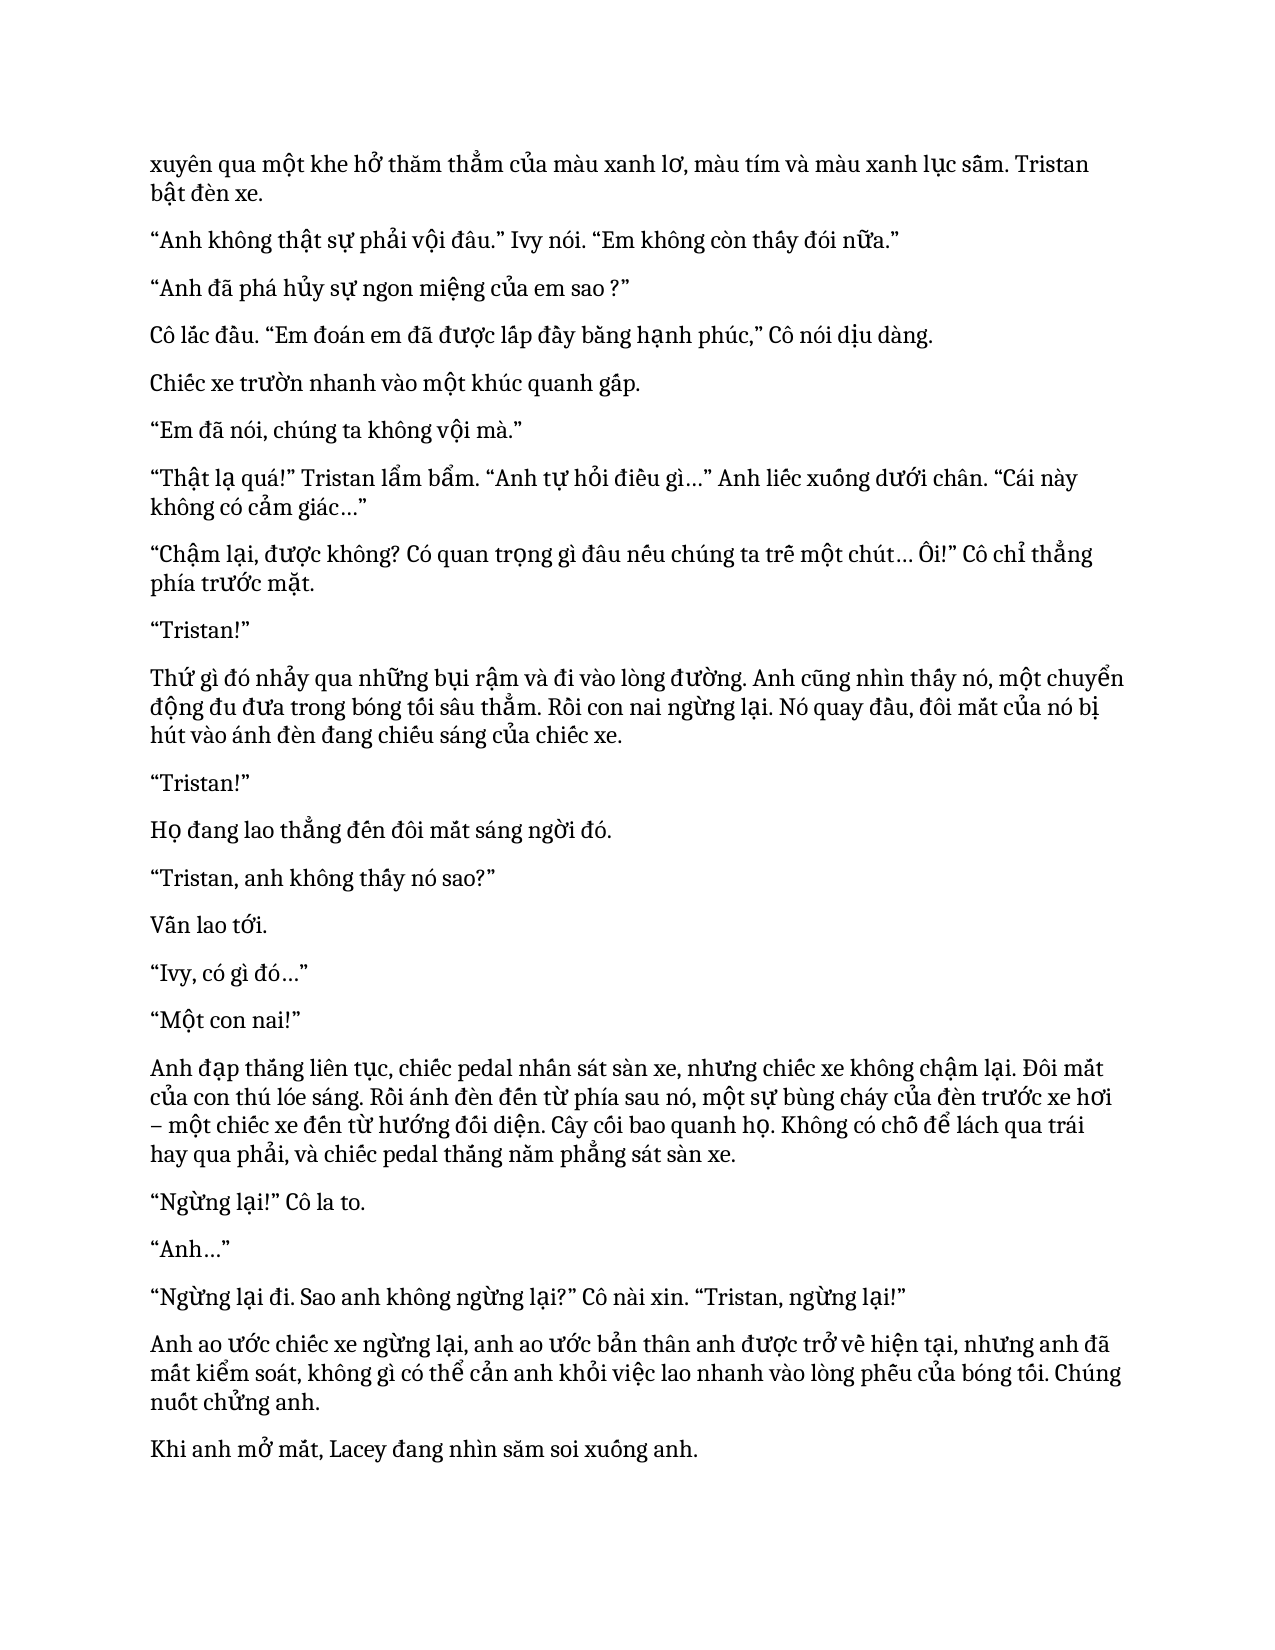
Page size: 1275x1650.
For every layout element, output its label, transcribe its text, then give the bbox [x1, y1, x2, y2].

text “Tristan!” [150, 616, 1125, 645]
text “Anh đã phá hủy sự ngon miệng của em sao ?” [150, 274, 1125, 302]
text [150, 150, 1125, 207]
text Chiếc xe trườn nhanh vào một khúc quanh gấp. [150, 369, 1125, 397]
text “Thật lạ quá!” Tristan lẩm bẩm. “Anh tự hỏi điều gì…” Anh liếc xuống dưới chân. “Cái này không có cảm giác…” [150, 464, 1125, 521]
text Họ đang lao thẳng đến đôi mắt sáng ngời đó. [150, 816, 1125, 845]
text Anh đạp thắng liên tục, chiếc pedal nhấn sát sàn xe, nhưng chiếc xe không chậm lại. Đôi mắt của con thú lóe sáng. Rồi ánh đèn đến từ phía sau nó, một sự bùng cháy của đèn trước xe hơi – một chiếc xe đến từ hướng đối diện. Cây cối bao quanh họ. Không có chỗ để lách qua trái hay qua phải, và chiếc pedal thắng nằm phẳng sát sàn xe. [150, 1054, 1125, 1169]
text “Tristan!” [150, 769, 1125, 797]
text “Tristan, anh không thấy nó sao?” [150, 864, 1125, 892]
text Vẫn lao tới. [150, 911, 1125, 940]
text “Anh…” [150, 1235, 1125, 1264]
text “Ivy, có gì đó…” [150, 959, 1125, 987]
text “Ngừng lại!” Cô la to. [150, 1187, 1125, 1216]
text Cô lắc đầu. “Em đoán em đã được lấp đầy bằng hạnh phúc,” Cô nói dịu dàng. [150, 321, 1125, 350]
text “Chậm lại, được không? Có quan trọng gì đâu nếu chúng ta trễ một chút… Ôi!” Cô chỉ thẳng phía trước mặt. [150, 540, 1125, 597]
text “Ngừng lại đi. Sao anh không ngừng lại?” Cô nài xin. “Tristan, ngừng lại!” [150, 1282, 1125, 1311]
text Khi anh mở mắt, Lacey đang nhìn săm soi xuống anh. [150, 1435, 1125, 1464]
text Thứ gì đó nhảy qua những bụi rậm và đi vào lòng đường. Anh cũng nhìn thấy nó, một chuyển động đu đưa trong bóng tối sâu thẳm. Rồi con nai ngừng lại. Nó quay đầu, đôi mắt của nó bị hút vào ánh đèn đang chiếu sáng của chiếc xe. [150, 664, 1125, 750]
text “Một con nai!” [150, 1006, 1125, 1035]
text “Em đã nói, chúng ta không vội mà.” [150, 416, 1125, 445]
text Anh ao ước chiếc xe ngừng lại, anh ao ước bản thân anh được trở về hiện tại, nhưng anh đã mất kiểm soát, không gì có thể cản anh khỏi việc lao nhanh vào lòng phễu của bóng tối. Chúng nuốt chửng anh. [150, 1330, 1125, 1416]
text “Anh không thật sự phải vội đâu.” Ivy nói. “Em không còn thấy đói nữa.” [150, 226, 1125, 255]
